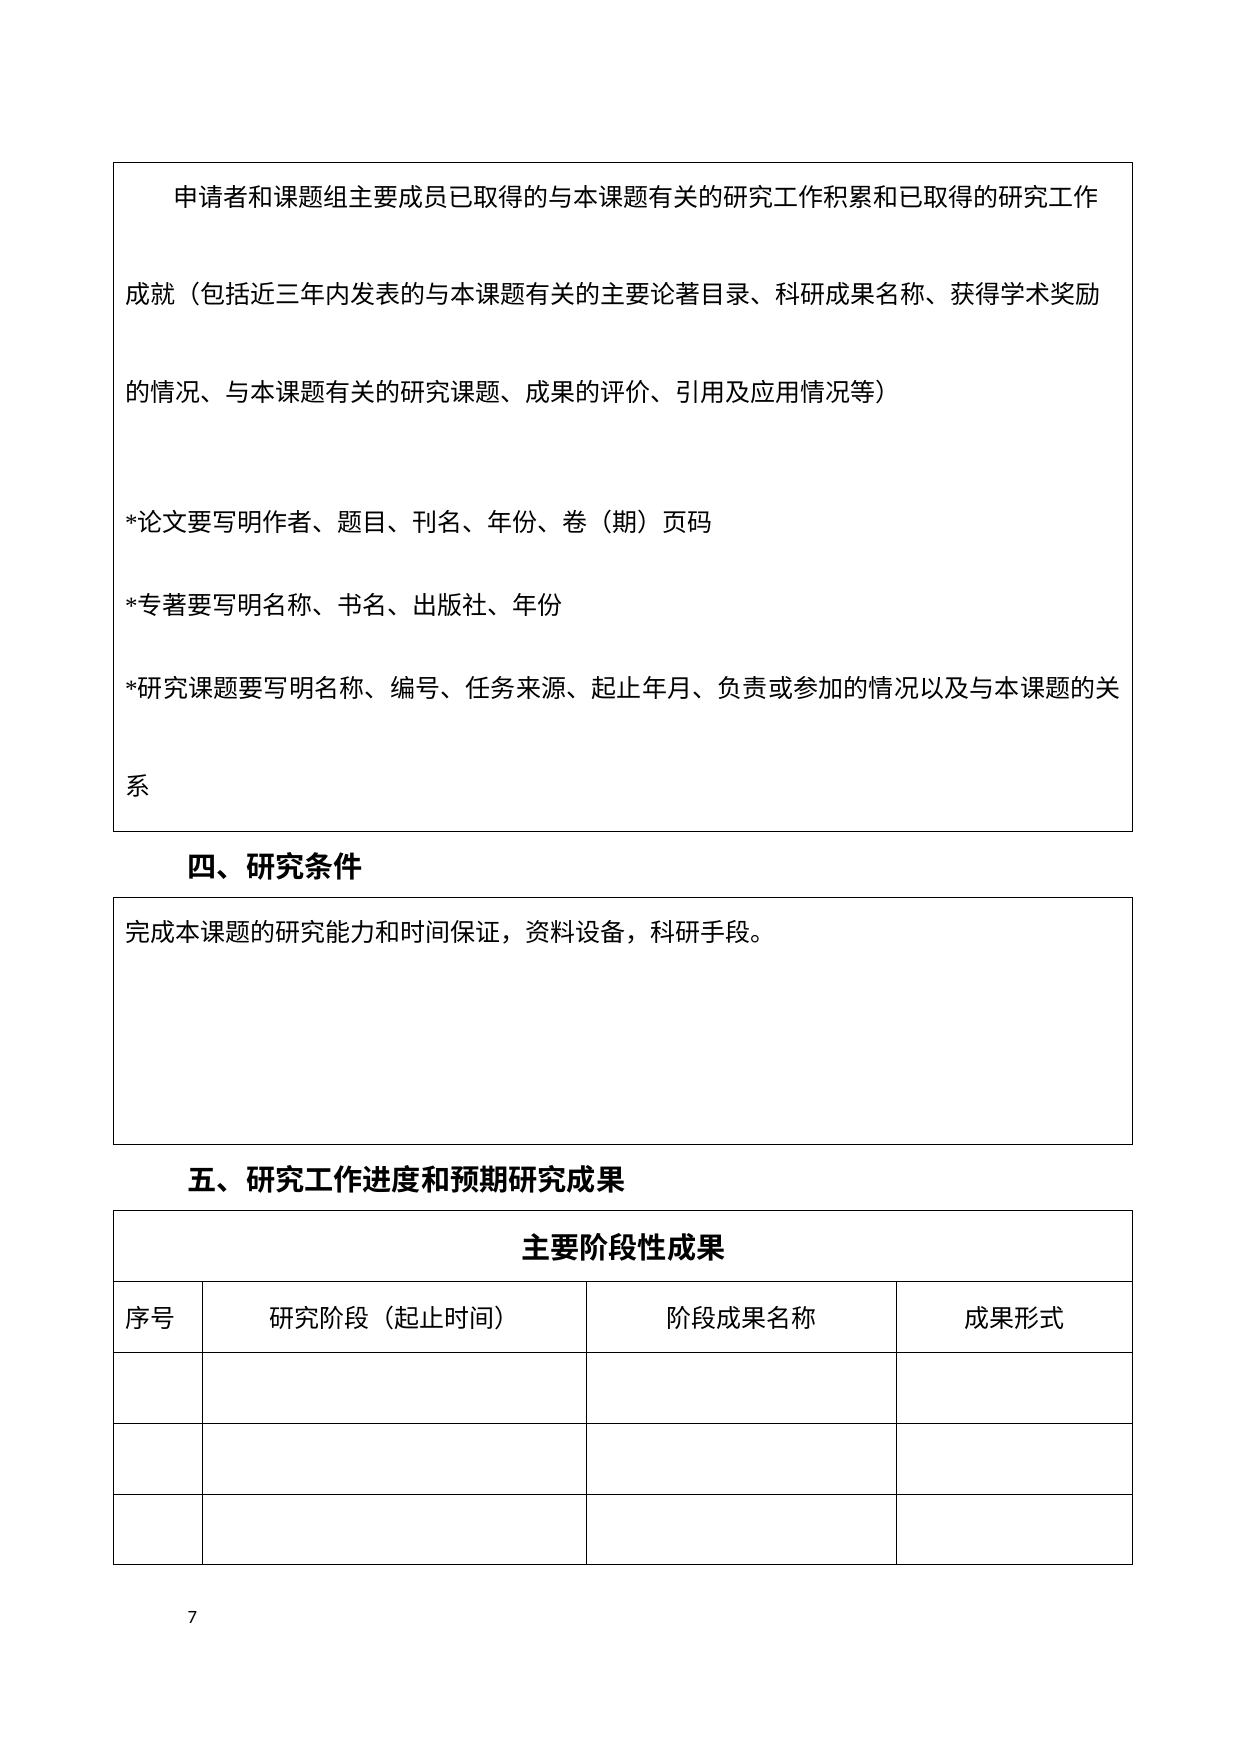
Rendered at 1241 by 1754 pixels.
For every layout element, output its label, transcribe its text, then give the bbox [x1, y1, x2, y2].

table_cell [897, 1424, 1132, 1493]
table_cell [114, 1353, 202, 1423]
table_header 申请者和课题组主要成员已取得的与本课题有关的研究工作积累和已取得的研究工作成就（包括近三年内发表的与本课题有关的主要论著目录、科研成果名称、获得学术奖励的情况、与本课题有关的研究课题、成果的评价、引用及应用情况等） *论文要写明作者、题目、刊名、年份、卷（期）页码 *专著要写明名称、书名、出版社、年份 *研究课题要写明名称、编号、任务来源、起止年月、负责或参加的情况以及与本课题的关系 [114, 163, 1132, 831]
table_cell 成果形式 [897, 1282, 1132, 1352]
text 四、研究条件 [187, 832, 1053, 897]
table_cell [897, 1495, 1132, 1564]
table_cell 序号 [114, 1282, 202, 1352]
table_cell [897, 1353, 1132, 1423]
table_cell [114, 1495, 202, 1564]
table_header 主要阶段性成果 [114, 1211, 1132, 1281]
table_cell [203, 1424, 586, 1493]
table_cell 阶段成果名称 [587, 1282, 896, 1352]
table_cell [587, 1424, 896, 1493]
table_cell [203, 1495, 586, 1564]
table_cell 研究阶段（起止时间） [203, 1282, 586, 1352]
table_cell [587, 1495, 896, 1564]
table_cell [114, 1424, 202, 1493]
table_cell [587, 1353, 896, 1423]
table_cell [203, 1353, 586, 1423]
table_header 完成本课题的研究能力和时间保证，资料设备，科研手段。 [114, 898, 1132, 1144]
text 五、研究工作进度和预期研究成果 [187, 1145, 1053, 1210]
